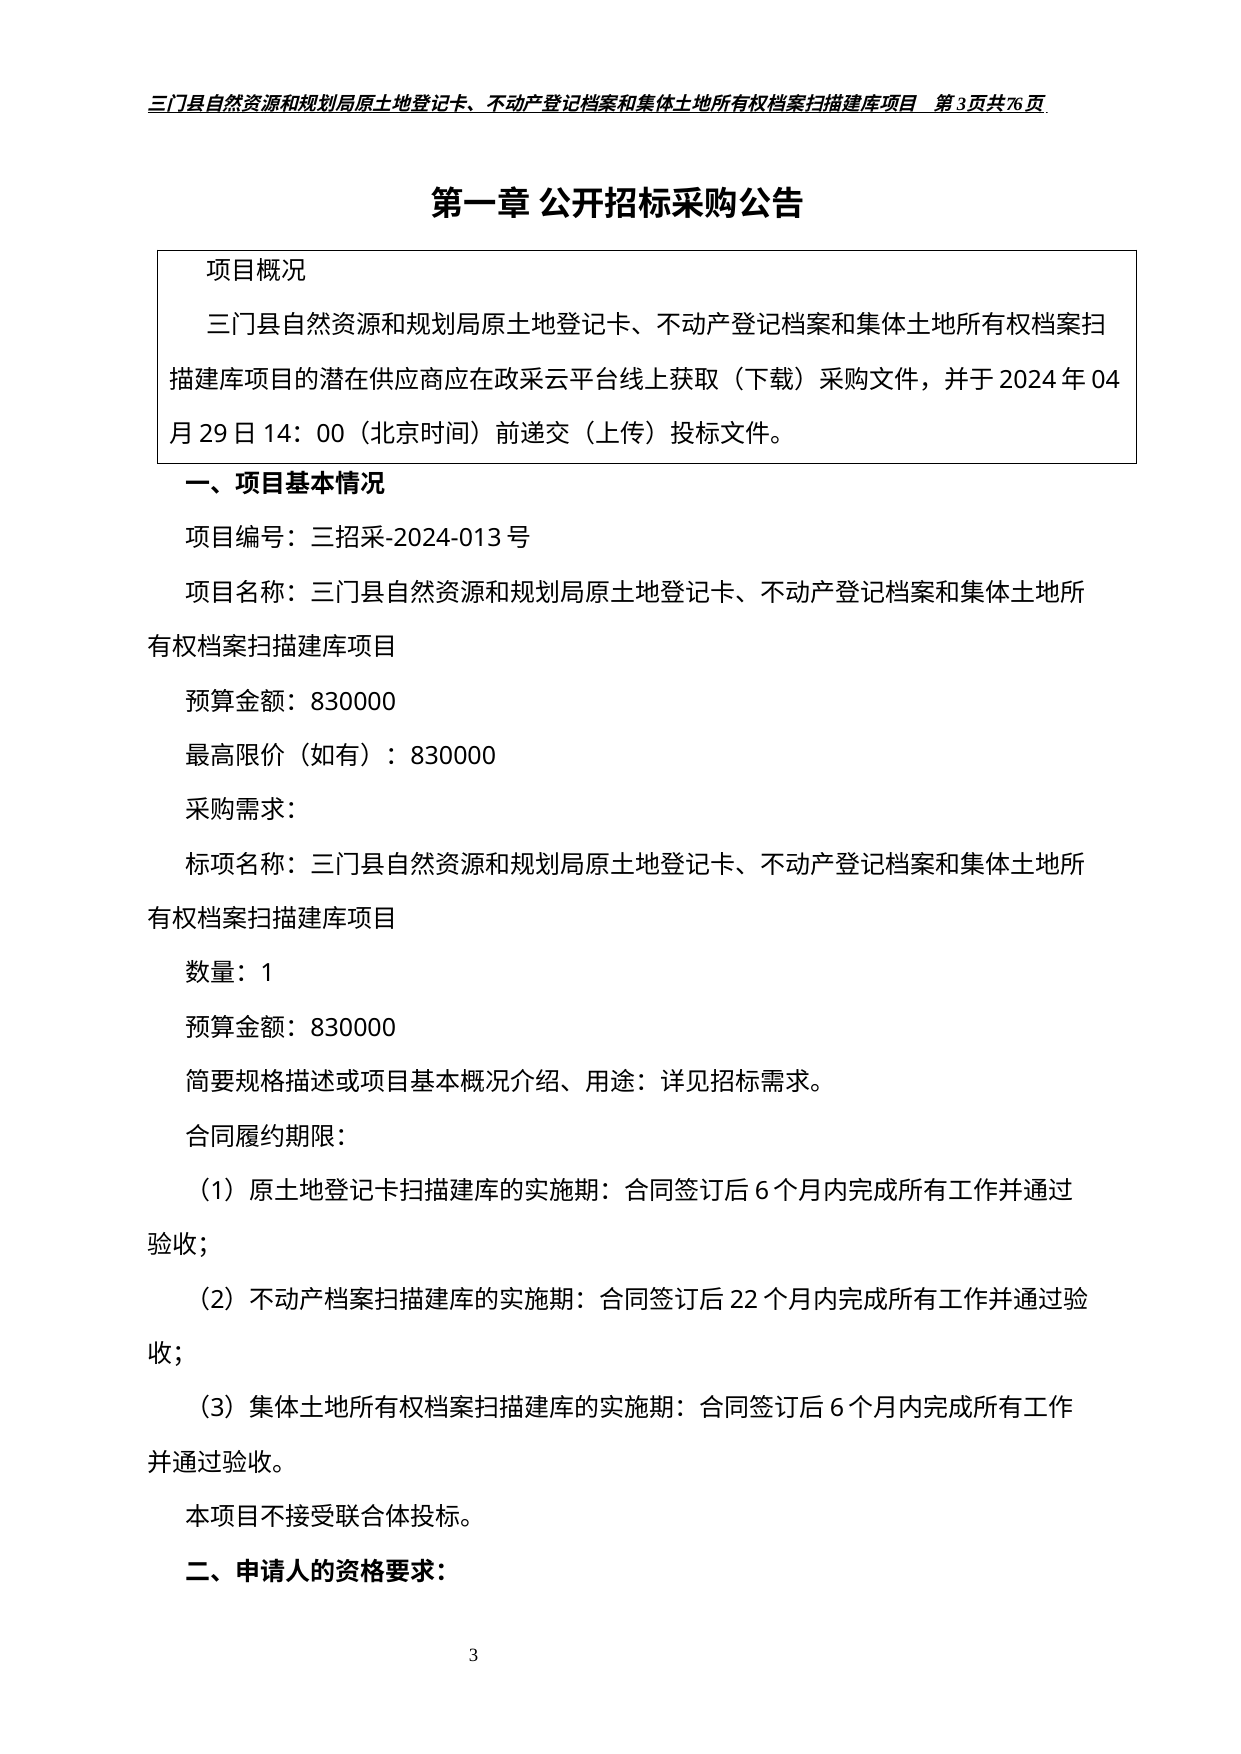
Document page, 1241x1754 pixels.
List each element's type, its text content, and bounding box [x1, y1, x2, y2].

text 标项名称：三门县自然资源和规划局原土地登记卡、不动产登记档案和集体土地所有权档案扫描建库项目 [148, 844, 1089, 935]
text 采购需求： [148, 790, 1089, 826]
text 预算金额：830000 [148, 681, 1089, 717]
text 预算金额：830000 [148, 1007, 1089, 1043]
text 本项目不接受联合体投标。 [148, 1497, 1089, 1533]
text 数量：1 [148, 953, 1089, 989]
text 简要规格描述或项目基本概况介绍、用途：详见招标需求。 [148, 1062, 1089, 1098]
text 最高限价（如有）：830000 [148, 735, 1089, 772]
text 项目名称：三门县自然资源和规划局原土地登记卡、不动产登记档案和集体土地所有权档案扫描建库项目 [148, 572, 1089, 663]
text （1）原土地登记卡扫描建库的实施期：合同签订后6个月内完成所有工作并通过验收； [148, 1170, 1089, 1261]
text 项目编号：三招采-2024-013号 [148, 518, 1089, 554]
text （3）集体土地所有权档案扫描建库的实施期：合同签订后6个月内完成所有工作并通过验收。 [148, 1388, 1089, 1478]
text （2）不动产档案扫描建库的实施期：合同签订后22个月内完成所有工作并通过验收； [148, 1279, 1089, 1370]
text 合同履约期限： [148, 1116, 1089, 1152]
list 公开招标采购公告 [148, 177, 1087, 225]
text 二、申请人的资格要求： [148, 1551, 1089, 1587]
text 一、项目基本情况 [148, 463, 1089, 500]
table_header 项目概况 三门县自然资源和规划局原土地登记卡、不动产登记档案和集体土地所有权档案扫描建库项目的潜在供应商应在政采云平台线上获取（下载）采购文件，并于2024年04月29日14：00（北京时间）前递交（上传）投标文件。 [158, 251, 1136, 462]
